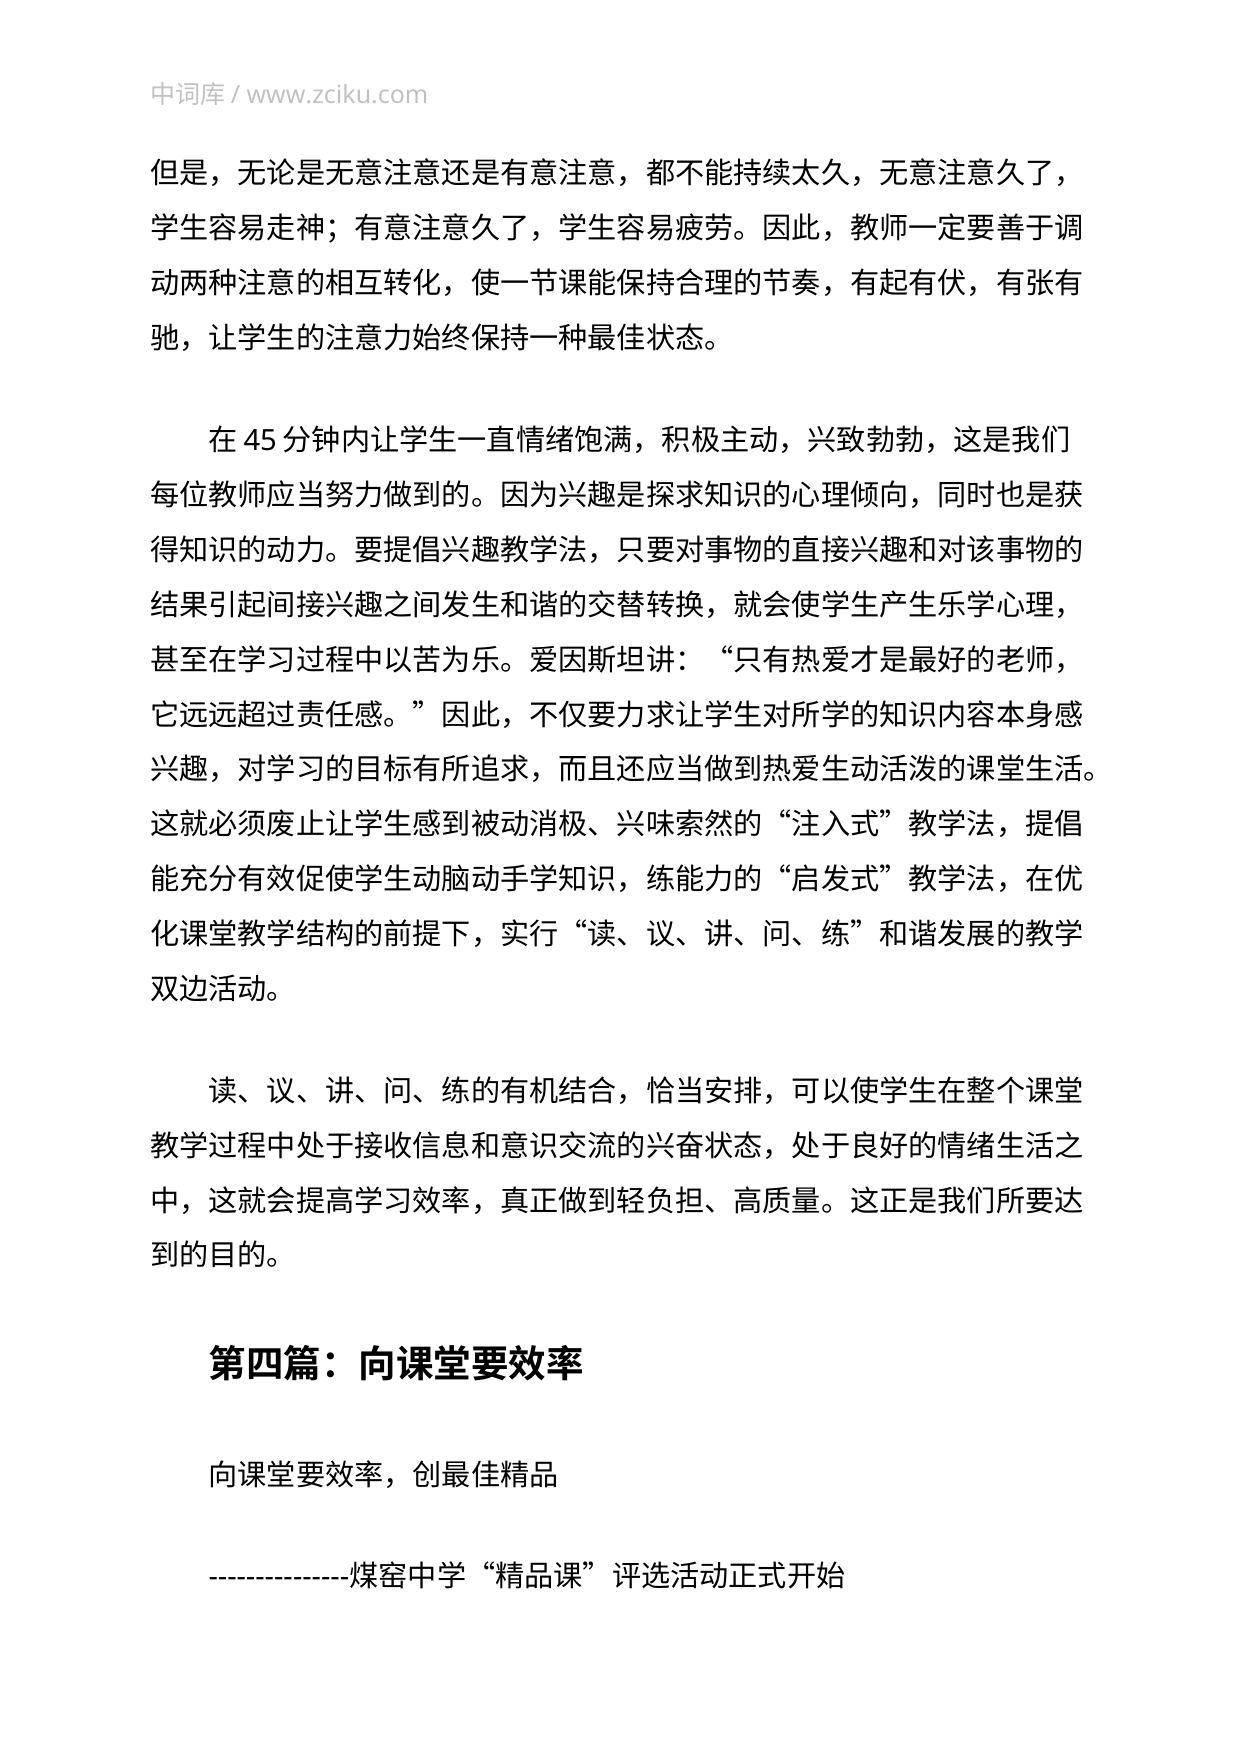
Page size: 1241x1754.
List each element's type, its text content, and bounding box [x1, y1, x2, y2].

text 向课堂要效率，创最佳精品 [150, 1451, 1090, 1493]
text 读、议、讲、问、练的有机结合，恰当安排，可以使学生在整个课堂教学过程中处于接收信息和意识交流的兴奋状态，处于良好的情绪生活之中，这就会提高学习效率，真正做到轻负担、高质量。这正是我们所要达到的目的。 [150, 1067, 1090, 1274]
text 第四篇：向课堂要效率 [150, 1334, 1090, 1388]
text 在45分钟内让学生一直情绪饱满，积极主动，兴致勃勃，这是我们每位教师应当努力做到的。因为兴趣是探求知识的心理倾向，同时也是获得知识的动力。要提倡兴趣教学法，只要对事物的直接兴趣和对该事物的结果引起间接兴趣之间发生和谐的交替转换，就会使学生产生乐学心理，甚至在学习过程中以苦为乐。爱因斯坦讲：“只有热爱才是最好的老师，它远远超过责任感。”因此，不仅要力求让学生对所学的知识内容本身感兴趣，对学习的目标有所追求，而且还应当做到热爱生动活泼的课堂生活。这就必须废止让学生感到被动消极、兴味索然的“注入式”教学法，提倡能充分有效促使学生动脑动手学知识，练能力的“启发式”教学法，在优化课堂教学结构的前提下，实行“读、议、讲、问、练”和谐发展的教学双边活动。 [150, 416, 1090, 1008]
text ---------------煤窑中学“精品课”评选活动正式开始 [150, 1553, 1090, 1595]
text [150, 150, 1090, 357]
